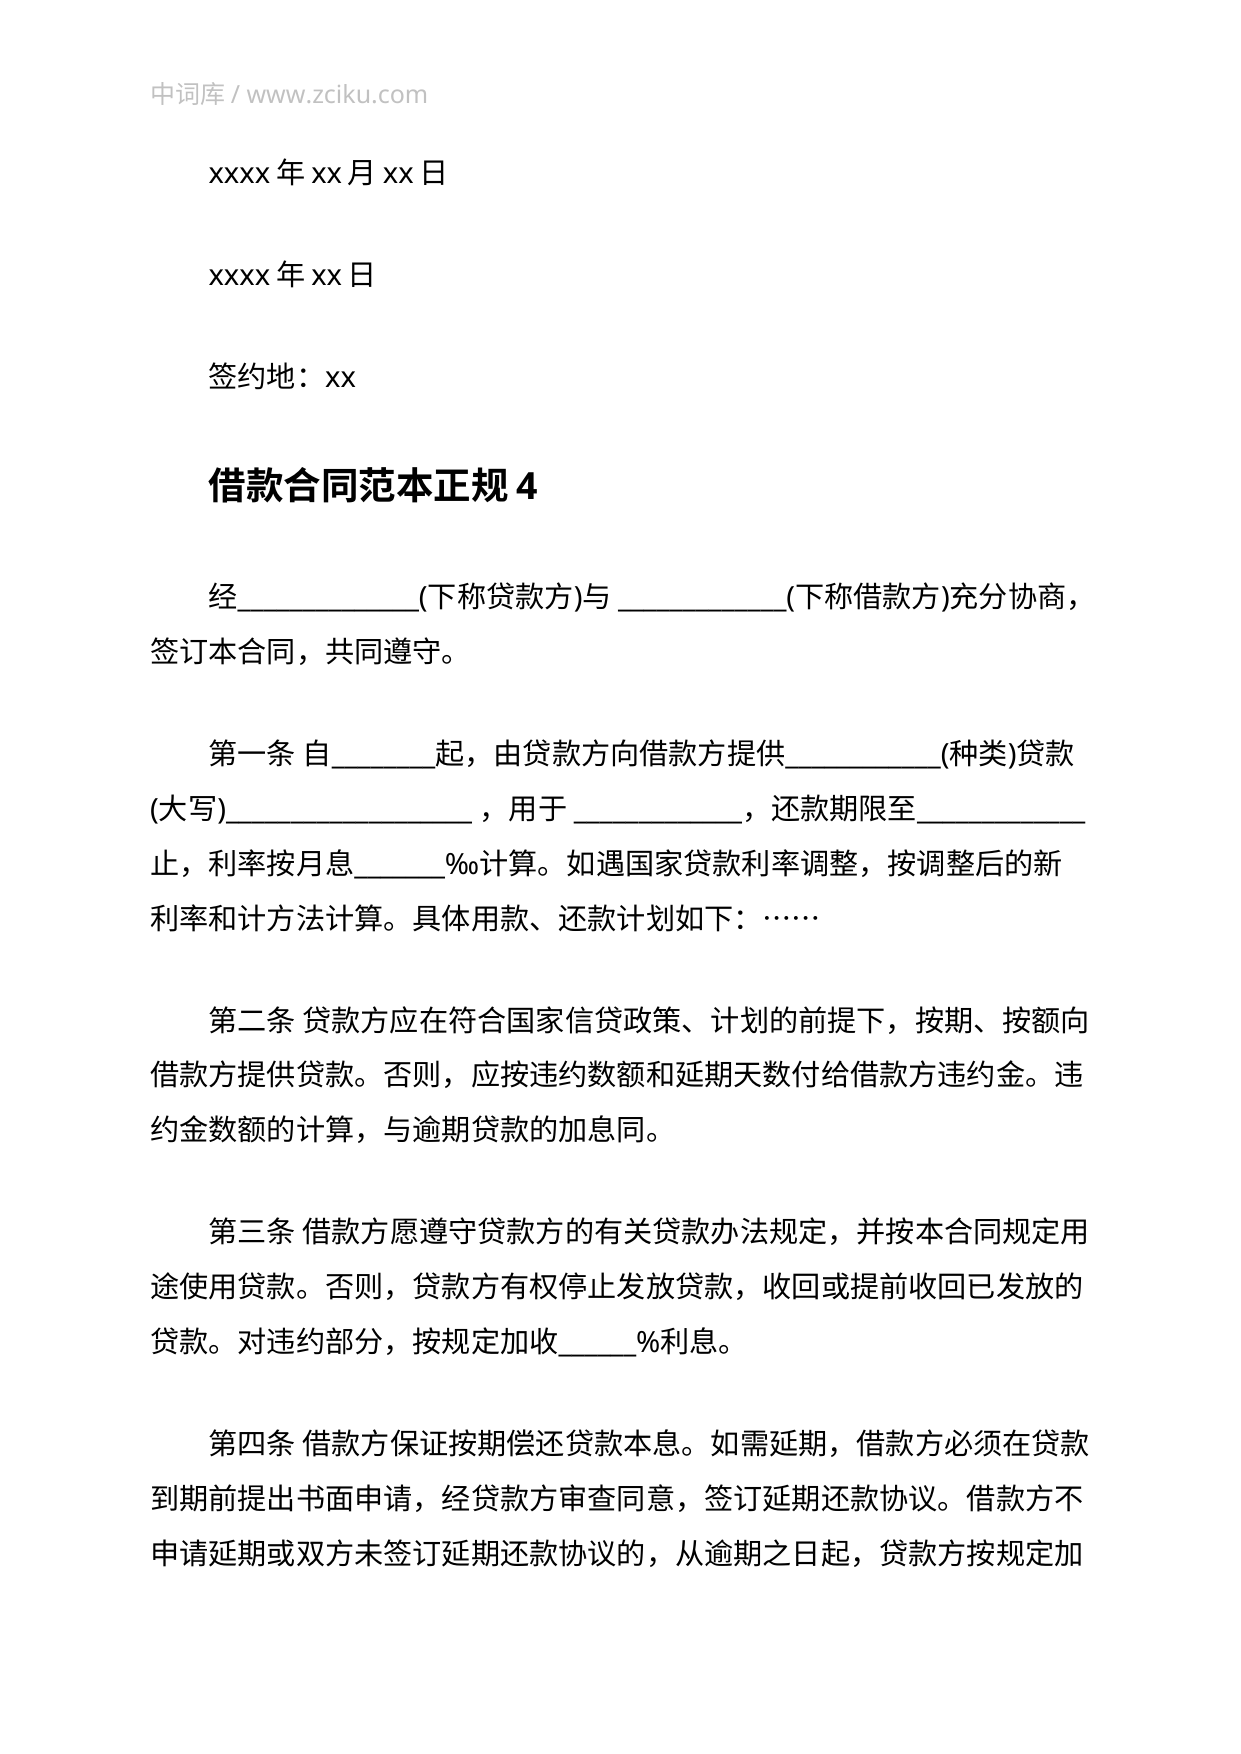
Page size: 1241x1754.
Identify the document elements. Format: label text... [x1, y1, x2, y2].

text 借款合同范本正规4 [150, 456, 1090, 510]
text xxxx年xx日 [150, 252, 1090, 294]
text 第二条 贷款方应在符合国家信贷政策、计划的前提下，按期、按额向借款方提供贷款。否则，应按违约数额和延期天数付给借款方违约金。违约金数额的计算，与逾期贷款的加息同。 [150, 997, 1090, 1149]
text xxxx年xx月xx日 [150, 150, 1090, 192]
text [150, 1420, 1090, 1572]
text 经______________(下称贷款方)与 _____________(下称借款方)充分协商，签订本合同，共同遵守。 [150, 573, 1090, 671]
text 第三条 借款方愿遵守贷款方的有关贷款办法规定，并按本合同规定用途使用贷款。否则，贷款方有权停止发放贷款，收回或提前收回已发放的贷款。对违约部分，按规定加收______%利息。 [150, 1209, 1090, 1361]
text 第一条 自________起，由贷款方向借款方提供____________(种类)贷款(大写)___________________ ，用于 _____________，还款期限至_____________止，利率按月息_______‰计算。如遇国家贷款利率调整，按调整后的新利率和计方法计算。具体用款、还款计划如下：…… [150, 730, 1090, 938]
text 签约地：xx [150, 354, 1090, 396]
